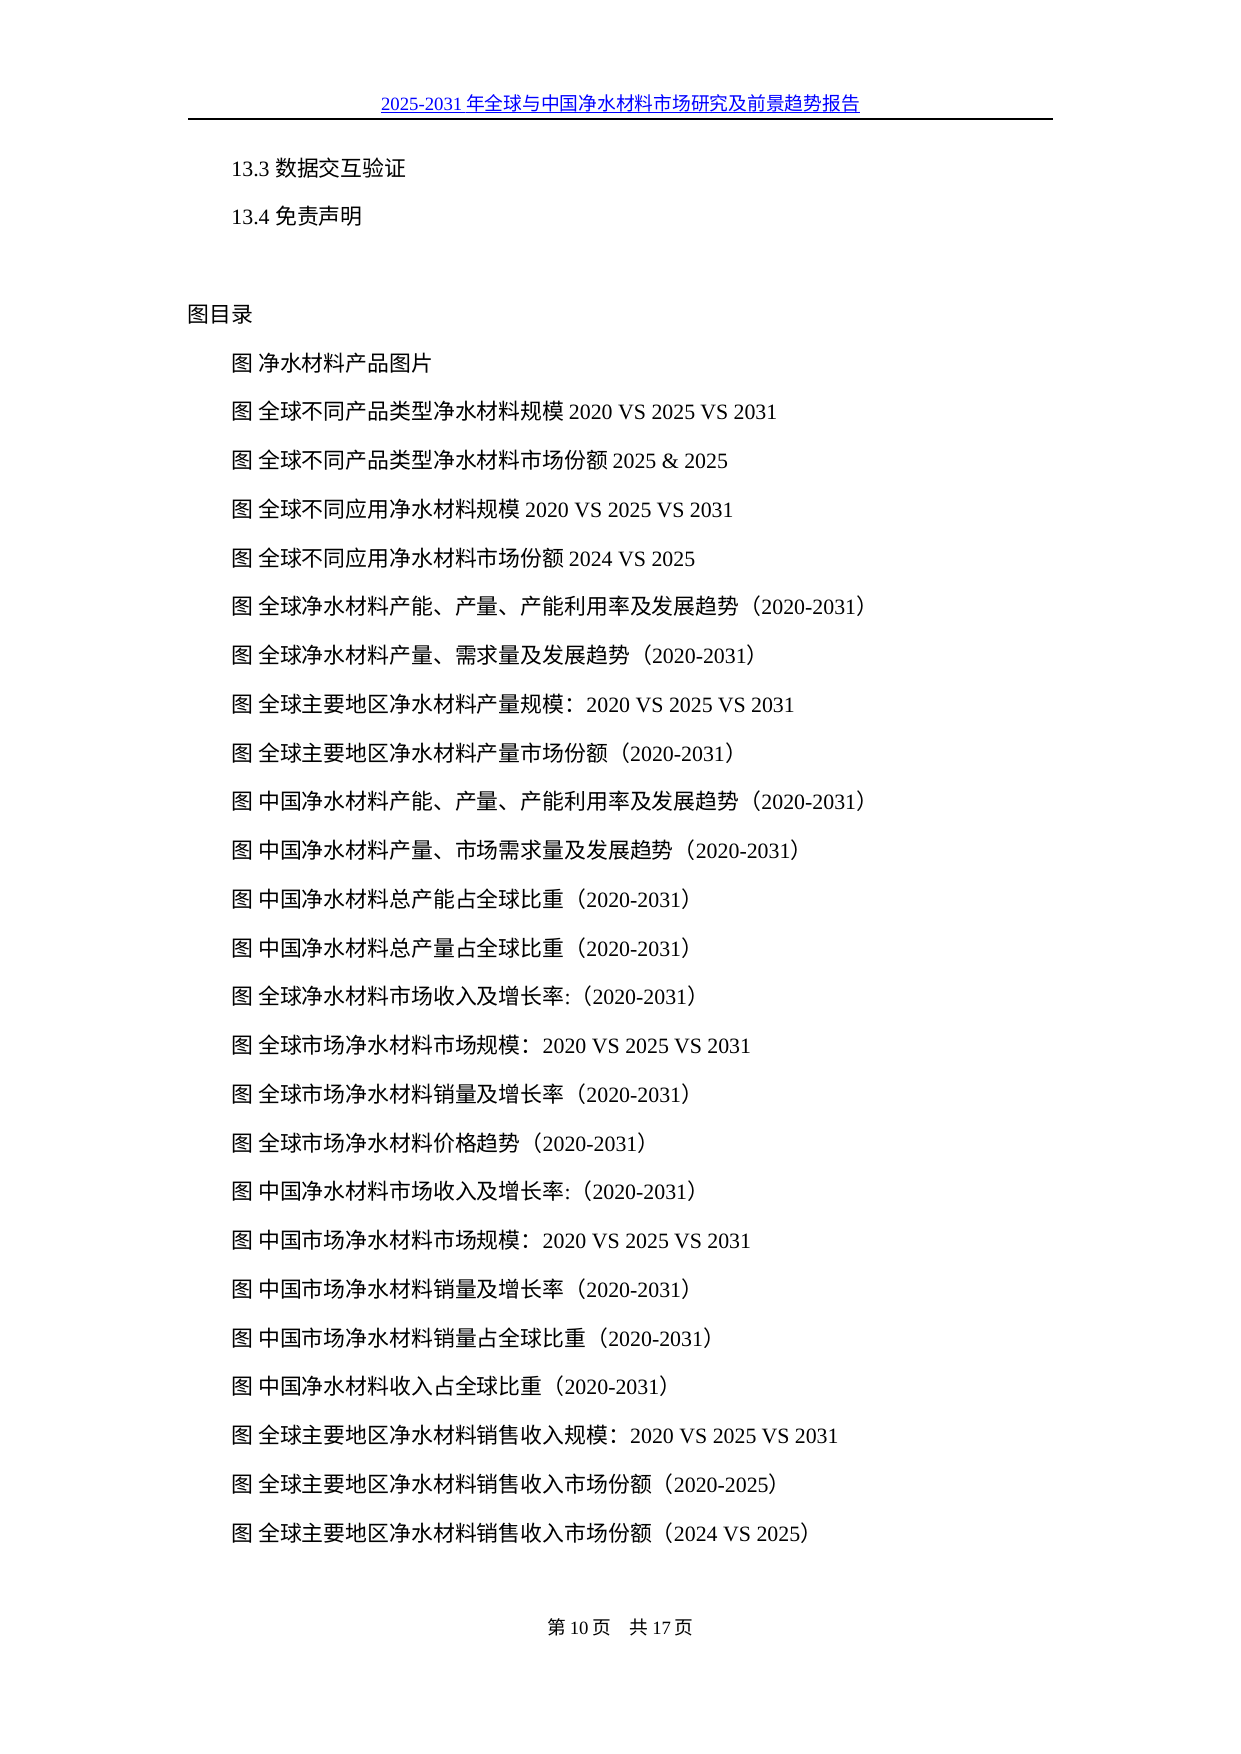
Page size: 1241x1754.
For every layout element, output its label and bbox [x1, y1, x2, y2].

text [187, 150, 1053, 1548]
